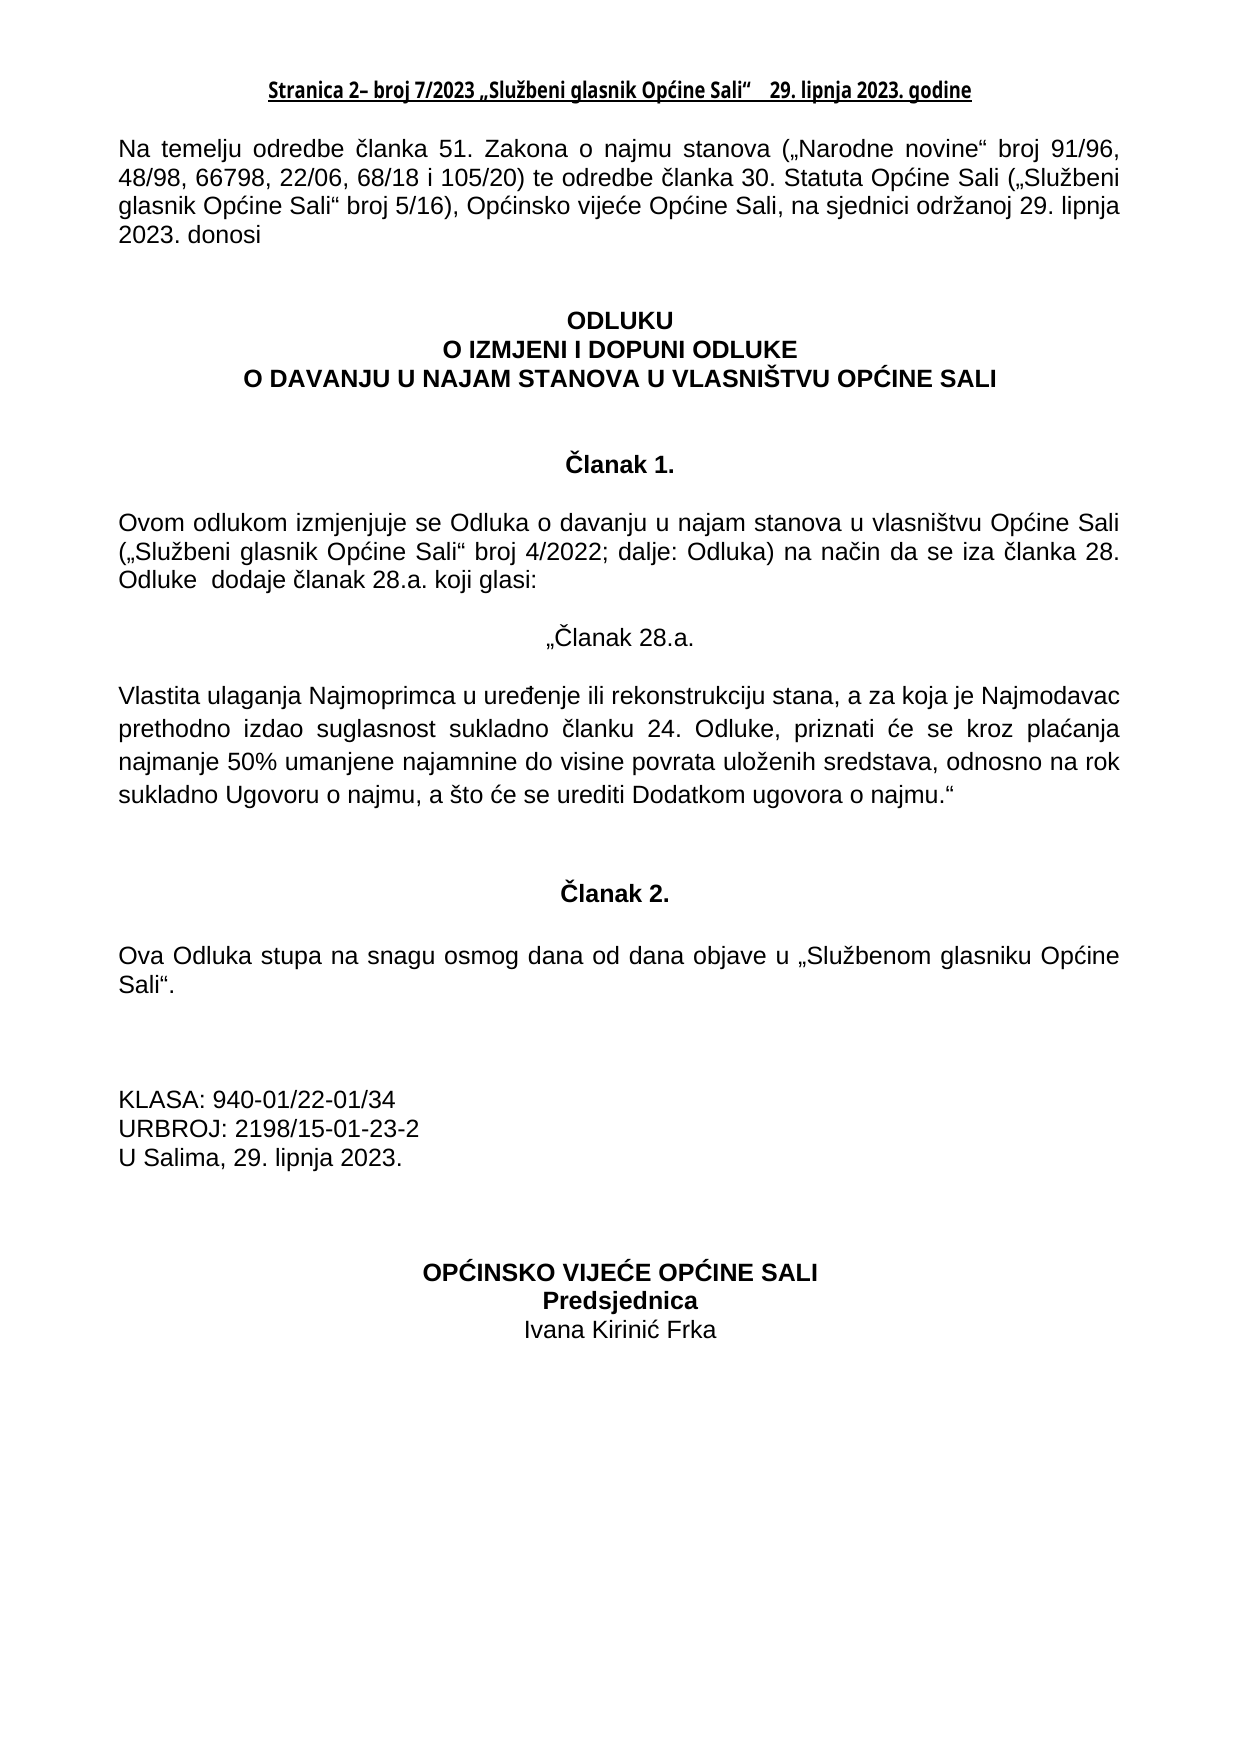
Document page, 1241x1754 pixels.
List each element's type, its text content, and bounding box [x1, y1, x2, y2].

text U Salima, 29. lipnja 2023. [118, 1142, 1122, 1171]
text Članak 2. [118, 879, 1122, 908]
text KLASA: 940-01/22-01/34 [118, 1085, 1122, 1114]
text Predsjednica Ivana Kirinić Frka [118, 1286, 1122, 1344]
text Vlastita ulaganja Najmoprimca u uređenje ili rekonstrukciju stana, a za koja je Najmodavac prethodno izdao suglasnost sukladno članku 24. Odluke, priznati će se kroz plaćanja najmanje 50% umanjene najamnine do visine povrata uloženih sredstava, odnosno na rok sukladno Ugovoru o najmu, a što će se urediti Dodatkom ugovora o najmu.“ [118, 681, 1122, 809]
text Na temelju odredbe članka 51. Zakona o najmu stanova („Narodne novine“ broj 91/96, 48/98, 66798, 22/06, 68/18 i 105/20) te odredbe članka 30. Statuta Općine Sali („Službeni glasnik Općine Sali“ broj 5/16), Općinsko vijeće Općine Sali, na sjednici održanoj 29. lipnja 2023. donosi [118, 134, 1122, 249]
text Ova Odluka stupa na snagu osmog dana od dana objave u „Službenom glasniku Općine Sali“. [118, 941, 1122, 999]
text „Članak 28.a. [118, 623, 1122, 652]
text ODLUKU [118, 306, 1122, 335]
text O IZMJENI I DOPUNI ODLUKE O DAVANJU U NAJAM STANOVA U VLASNIŠTVU OPĆINE SALI [118, 335, 1122, 393]
text URBROJ: 2198/15-01-23-2 [118, 1114, 1122, 1142]
text Članak 1. [118, 450, 1122, 479]
text Ovom odlukom izmjenjuje se Odluka o davanju u najam stanova u vlasništvu Općine Sali („Službeni glasnik Općine Sali“ broj 4/2022; dalje: Odluka) na način da se iza članka 28. Odluke dodaje članak 28.a. koji glasi: [118, 508, 1122, 594]
text OPĆINSKO VIJEĆE OPĆINE SALI [118, 1257, 1122, 1286]
